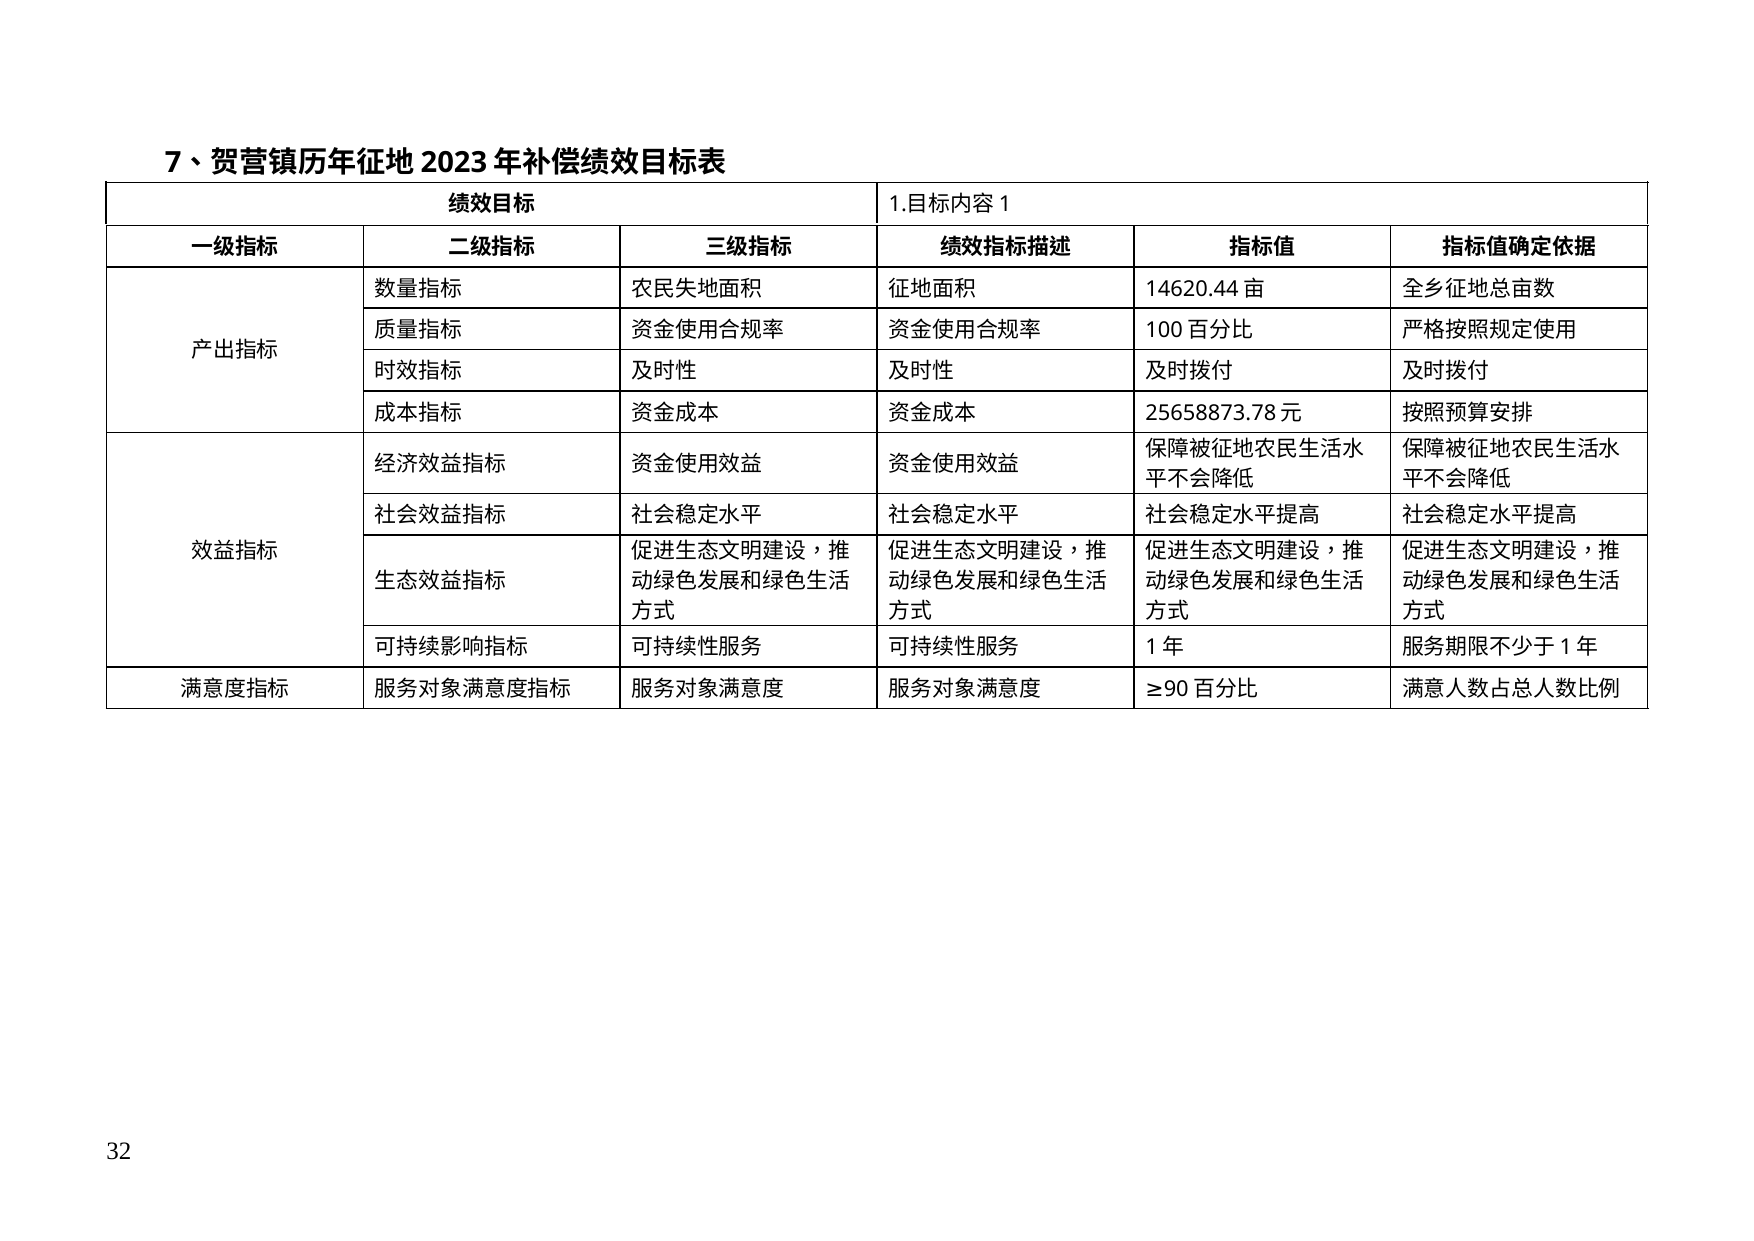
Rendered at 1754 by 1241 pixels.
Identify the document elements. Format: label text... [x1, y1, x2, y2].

table_cell 满意人数占总人数比例 [1391, 668, 1647, 707]
table_cell 产出指标 [107, 268, 363, 431]
table_cell ≥90百分比 [1135, 668, 1390, 707]
table_cell 促进生态文明建设，推动绿色发展和绿色生活方式 [621, 536, 876, 625]
table_cell 14620.44亩 [1135, 268, 1390, 307]
table_cell 社会稳定水平提高 [1135, 494, 1390, 534]
table_cell 经济效益指标 [364, 433, 619, 492]
table_cell 严格按照规定使用 [1391, 309, 1647, 349]
table_header 一级指标 [107, 226, 363, 266]
table_cell 服务对象满意度 [878, 668, 1133, 707]
table_cell 可持续性服务 [878, 626, 1133, 666]
table_cell 可持续性服务 [621, 626, 876, 666]
table_cell 生态效益指标 [364, 536, 619, 625]
table_cell 资金成本 [878, 392, 1133, 431]
table_cell 社会效益指标 [364, 494, 619, 534]
table_cell 促进生态文明建设，推动绿色发展和绿色生活方式 [1135, 536, 1390, 625]
table_header 二级指标 [364, 226, 619, 266]
table_cell 资金成本 [621, 392, 876, 431]
table_cell 征地面积 [878, 268, 1133, 307]
table_cell 可持续影响指标 [364, 626, 619, 666]
table_cell 资金使用合规率 [621, 309, 876, 349]
table_cell 质量指标 [364, 309, 619, 349]
table_cell 资金使用效益 [878, 433, 1133, 492]
table_cell 数量指标 [364, 268, 619, 307]
table_cell 社会稳定水平提高 [1391, 494, 1647, 534]
table_header 指标值确定依据 [1391, 226, 1647, 266]
table_cell 及时拨付 [1391, 350, 1647, 390]
table_cell 时效指标 [364, 350, 619, 390]
table_cell 100百分比 [1135, 309, 1390, 349]
table_cell 按照预算安排 [1391, 392, 1647, 431]
table_cell 农民失地面积 [621, 268, 876, 307]
table_cell 全乡征地总亩数 [1391, 268, 1647, 307]
table_cell 保障被征地农民生活水平不会降低 [1391, 433, 1647, 492]
table_cell 及时性 [621, 350, 876, 390]
table_header 1.目标内容1 [878, 183, 1647, 223]
table_cell 社会稳定水平 [621, 494, 876, 534]
table_cell 满意度指标 [107, 668, 363, 707]
table_header 绩效指标描述 [878, 226, 1133, 266]
table_cell 保障被征地农民生活水平不会降低 [1135, 433, 1390, 492]
text 7、贺营镇历年征地2023年补偿绩效目标表 [106, 142, 1648, 181]
table_cell 社会稳定水平 [878, 494, 1133, 534]
table_header 指标值 [1135, 226, 1390, 266]
table_cell 效益指标 [107, 433, 363, 666]
table_cell 资金使用效益 [621, 433, 876, 492]
table_cell 服务对象满意度 [621, 668, 876, 707]
table_cell 25658873.78元 [1135, 392, 1390, 431]
table_header 三级指标 [621, 226, 876, 266]
table_cell 服务期限不少于1年 [1391, 626, 1647, 666]
table_cell 及时性 [878, 350, 1133, 390]
table_cell 促进生态文明建设，推动绿色发展和绿色生活方式 [878, 536, 1133, 625]
table_cell 促进生态文明建设，推动绿色发展和绿色生活方式 [1391, 536, 1647, 625]
table_cell 成本指标 [364, 392, 619, 431]
table_cell 服务对象满意度指标 [364, 668, 619, 707]
table_cell 1年 [1135, 626, 1390, 666]
table_cell 及时拨付 [1135, 350, 1390, 390]
table_header 绩效目标 [107, 183, 876, 223]
table_cell 资金使用合规率 [878, 309, 1133, 349]
